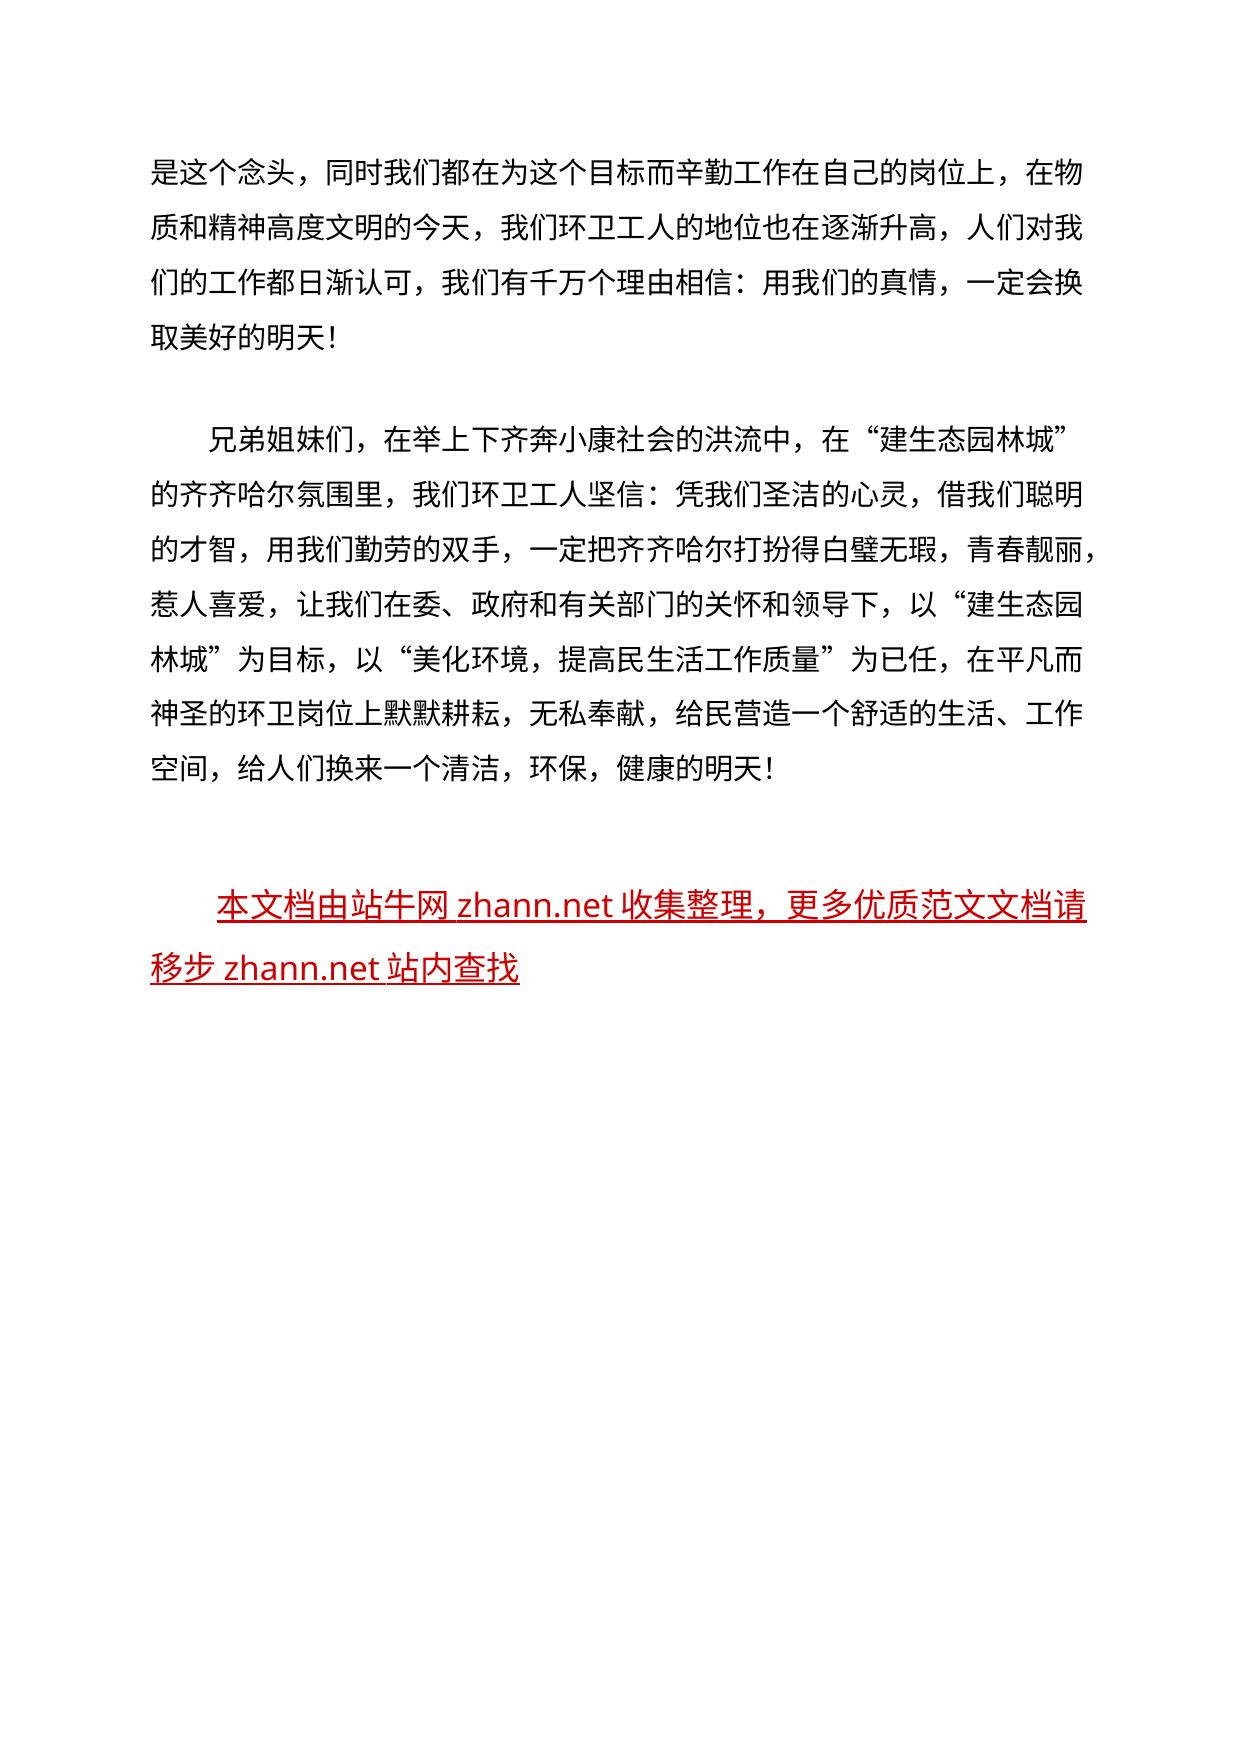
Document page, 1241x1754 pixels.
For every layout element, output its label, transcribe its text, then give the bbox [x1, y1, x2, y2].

text 本文档由站牛网zhann.net收集整理，更多优质范文文档请移步zhann.net站内查找 [150, 879, 1090, 990]
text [150, 150, 1090, 357]
text 兄弟姐妹们，在举上下齐奔小康社会的洪流中，在“建生态园林城”的齐齐哈尔氛围里，我们环卫工人坚信：凭我们圣洁的心灵，借我们聪明的才智，用我们勤劳的双手，一定把齐齐哈尔打扮得白璧无瑕，青春靓丽，惹人喜爱，让我们在委、政府和有关部门的关怀和领导下，以“建生态园林城”为目标，以“美化环境，提高民生活工作质量”为已任，在平凡而神圣的环卫岗位上默默耕耘，无私奉献，给民营造一个舒适的生活、工作空间，给人们换来一个清洁，环保，健康的明天！ [150, 416, 1090, 788]
